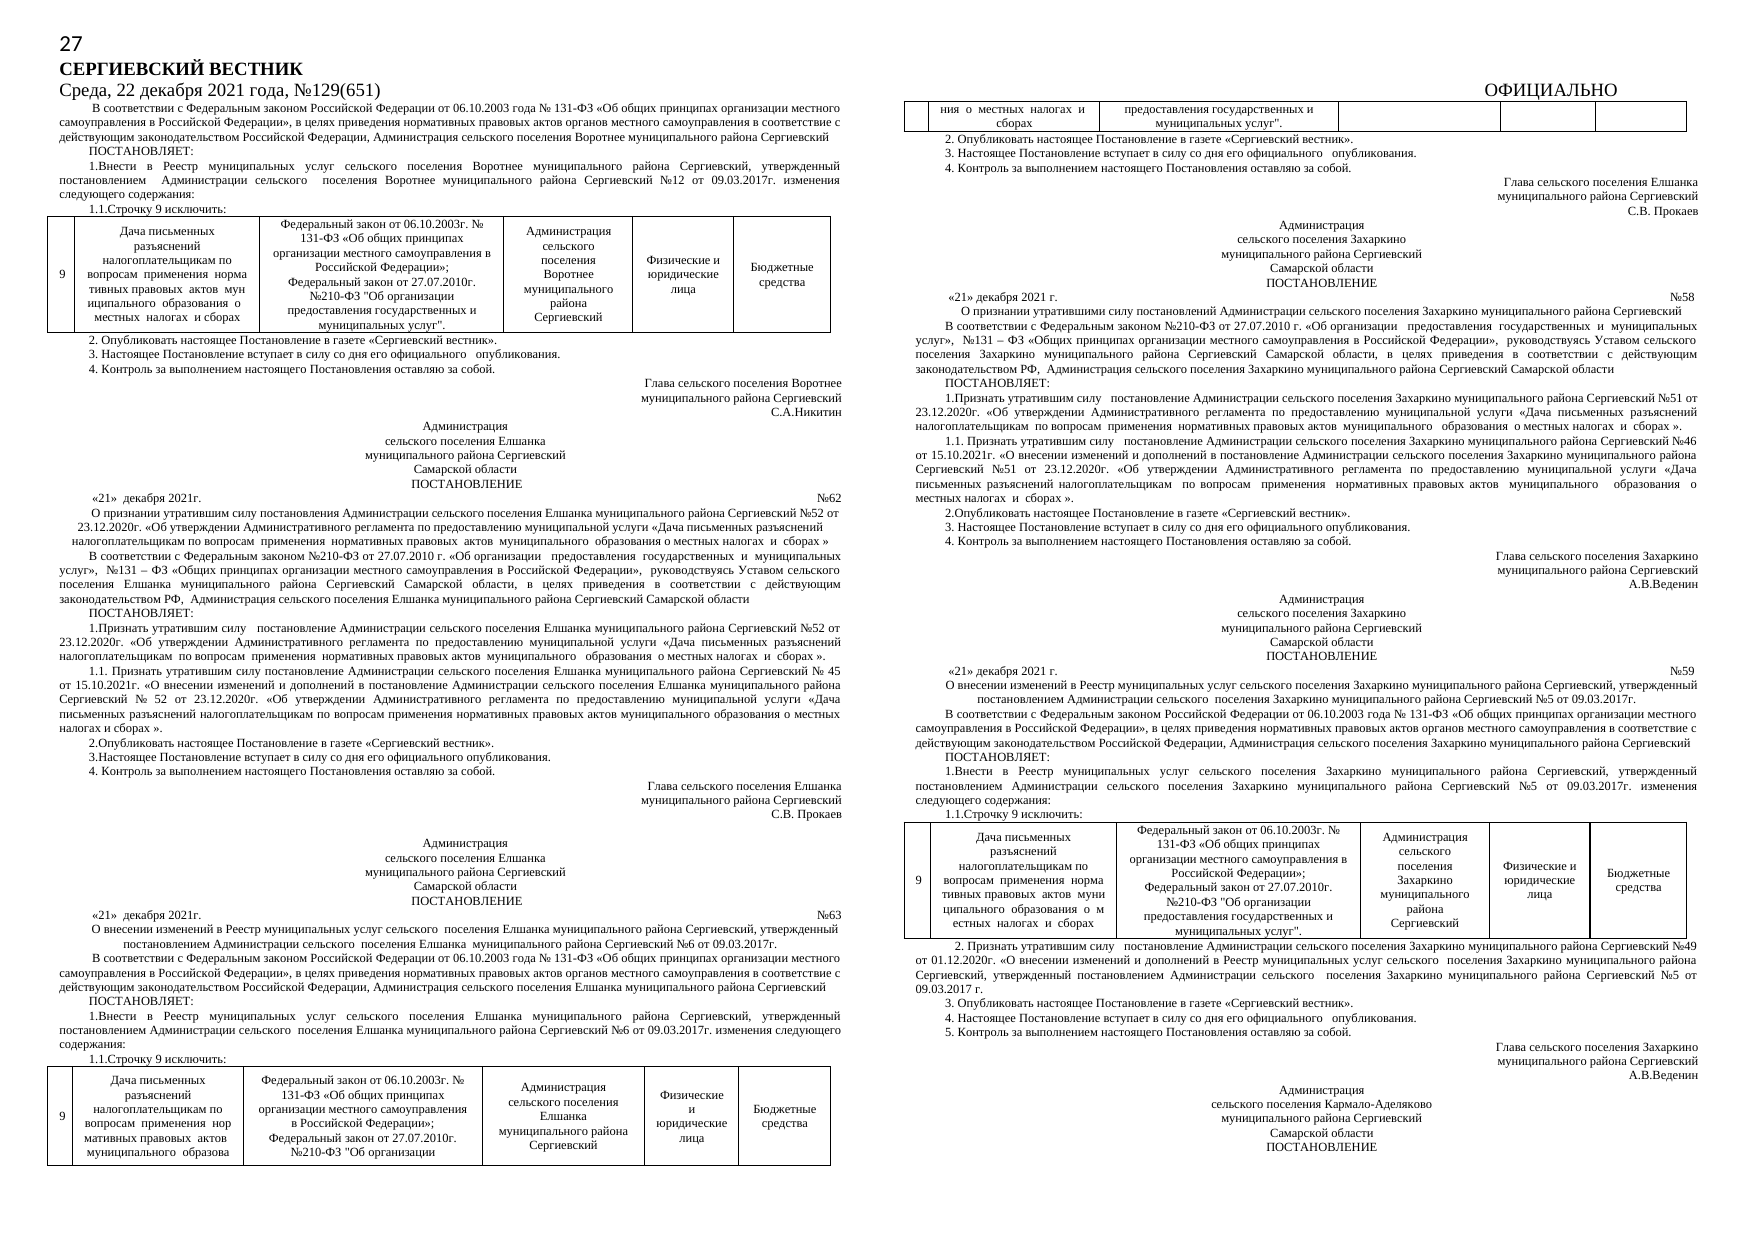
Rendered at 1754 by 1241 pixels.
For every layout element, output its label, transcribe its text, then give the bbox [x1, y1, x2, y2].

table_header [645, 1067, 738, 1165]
text 1.Признать утратившим силу постановление Администрации сельского поселения Елшанка муниципального района Сергиевский №52 от 23.12.2020г. «Об утверждении Административного регламента по предоставлению муниципальной услуги «Дача письменных разъяснений налогоплательщикам по вопросам применения нормативных правовых актов муниципального образования о местных налогах и сборах ». [59, 620, 842, 663]
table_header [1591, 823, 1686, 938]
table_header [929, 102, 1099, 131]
text 4. Контроль за выполнением настоящего Постановления оставляю за собой. [59, 362, 842, 376]
text ПОСТАНОВЛЕНИЕ [915, 649, 1698, 663]
text 2. Опубликовать настоящее Постановление в газете «Сергиевский вестник». [915, 132, 1698, 146]
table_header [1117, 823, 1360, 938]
text О внесении изменений в Реестр муниципальных услуг сельского поселения Захаркино муниципального района Сергиевский, утвержденный постановлением Администрации сельского поселения Захаркино муниципального района Сергиевский №5 от 09.03.2017г. [915, 678, 1698, 707]
text Глава сельского поселения Елшанка [915, 175, 1698, 189]
text 4. Контроль за выполнением настоящего Постановления оставляю за собой. [59, 764, 842, 778]
text муниципального района Сергиевский [915, 620, 1698, 635]
text 1.Внести в Реестр муниципальных услуг сельского поселения Захаркино муниципального района Сергиевский, утвержденный постановлением Администрации сельского поселения Захаркино муниципального района Сергиевский №5 от 09.03.2017г. изменения следующего содержания: [915, 764, 1698, 807]
text ПОСТАНОВЛЯЕТ: [59, 606, 842, 620]
text Глава сельского поселения Захаркино [915, 548, 1698, 563]
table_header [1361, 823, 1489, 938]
text 3. Настоящее Постановление вступает в силу со дня его официального опубликования. [915, 520, 1698, 534]
text 1.1.Строчку 9 исключить: [915, 807, 1698, 822]
text сельского поселения Захаркино [915, 232, 1698, 247]
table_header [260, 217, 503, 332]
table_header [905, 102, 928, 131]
text А.В.Веденин [915, 1068, 1698, 1082]
text С.А.Никитин [59, 405, 842, 419]
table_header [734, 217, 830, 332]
text ПОСТАНОВЛЯЕТ: [915, 750, 1698, 764]
text С.В. Прокаев [59, 807, 842, 822]
text 1.Внести в Реестр муниципальных услуг сельского поселения Елшанка муниципального района Сергиевский, утвержденный постановлением Администрации сельского поселения Елшанка муниципального района Сергиевский №6 от 09.03.2017г. изменения следующего содержания: [59, 1008, 842, 1052]
text В соответствии с Федеральным законом №210-ФЗ от 27.07.2010 г. «Об организации предоставления государственных и муниципальных услуг», №131 – ФЗ «Общих принципах организации местного самоуправления в Российской Федерации», руководствуясь Уставом сельского поселения Елшанка муниципального района Сергиевский Самарской области, в целях приведения в соответствии с действующим законодательством РФ, Администрация сельского поселения Елшанка муниципального района Сергиевский Самарской области [59, 548, 842, 606]
text Глава сельского поселения Воротнее [59, 376, 842, 390]
text сельского поселения Елшанка [59, 850, 842, 865]
text 2. Признать утратившим силу постановление Администрации сельского поселения Захаркино муниципального района Сергиевский №49 от 01.12.2020г. «О внесении изменений и дополнений в Реестр муниципальных услуг сельского поселения Захаркино муниципального района Сергиевский, утвержденный постановлением Администрации сельского поселения Захаркино муниципального района Сергиевский №5 от 09.03.2017 г. [915, 939, 1698, 996]
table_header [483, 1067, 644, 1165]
text Самарской области [915, 635, 1698, 649]
text В соответствии с Федеральным законом Российской Федерации от 06.10.2003 года № 131-ФЗ «Об общих принципах организации местного самоуправления в Российской Федерации», в целях приведения нормативных правовых актов органов местного самоуправления в соответствие с действующим законодательством Российской Федерации, Администрация сельского поселения Елшанка муниципального района Сергиевский [59, 951, 842, 994]
text 3. Настоящее Постановление вступает в силу со дня его официального опубликования. [915, 146, 1698, 160]
text сельского поселения Захаркино [915, 606, 1698, 620]
text ПОСТАНОВЛЕНИЕ [59, 893, 842, 908]
text 4. Настоящее Постановление вступает в силу со дня его официального опубликования. [915, 1011, 1698, 1025]
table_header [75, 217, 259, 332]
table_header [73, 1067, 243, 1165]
text муниципального района Сергиевский [915, 189, 1698, 203]
text 1.1.Строчку 9 исключить: [59, 201, 842, 216]
text ПОСТАНОВЛЯЕТ: [915, 376, 1698, 390]
text О признании утратившим силу постановления Администрации сельского поселения Елшанка муниципального района Сергиевский №52 от 23.12.2020г. «Об утверждении Административного регламента по предоставлению муниципальной услуги «Дача письменных разъяснений налогоплательщикам по вопросам применения нормативных правовых актов муниципального образования о местных налогах и сборах » [59, 505, 842, 548]
text Самарской области [59, 462, 842, 477]
text ПОСТАНОВЛЕНИЕ [59, 477, 842, 491]
text А.В.Веденин [915, 577, 1698, 592]
text О внесении изменений в Реестр муниципальных услуг сельского поселения Елшанка муниципального района Сергиевский, утвержденный постановлением Администрации сельского поселения Елшанка муниципального района Сергиевский №6 от 09.03.2017г. [59, 922, 842, 951]
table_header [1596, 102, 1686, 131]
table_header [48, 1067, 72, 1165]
text Самарской области [59, 879, 842, 893]
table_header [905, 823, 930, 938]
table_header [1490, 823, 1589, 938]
text Администрация [59, 419, 842, 433]
text ПОСТАНОВЛЕНИЕ [915, 275, 1698, 290]
text муниципального района Сергиевский [915, 563, 1698, 577]
text муниципального района Сергиевский [915, 247, 1698, 261]
text В соответствии с Федеральным законом №210-ФЗ от 27.07.2010 г. «Об организации предоставления государственных и муниципальных услуг», №131 – ФЗ «Общих принципах организации местного самоуправления в Российской Федерации», руководствуясь Уставом сельского поселения Захаркино муниципального района Сергиевский Самарской области, в целях приведения в соответствии с действующим законодательством РФ, Администрация сельского поселения Захаркино муниципального района Сергиевский Самарской области [915, 318, 1698, 376]
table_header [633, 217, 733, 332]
text «21» декабря 2021г. №62 [59, 491, 842, 505]
text сельского поселения Кармало-Аделяково [915, 1097, 1698, 1111]
text сельского поселения Елшанка [59, 433, 842, 448]
text 2. Опубликовать настоящее Постановление в газете «Сергиевский вестник». [59, 333, 842, 347]
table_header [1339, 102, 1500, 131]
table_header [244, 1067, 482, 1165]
text ПОСТАНОВЛЕНИЕ [915, 1140, 1698, 1154]
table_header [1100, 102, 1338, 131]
text Администрация [59, 836, 842, 850]
text 2.Опубликовать настоящее Постановление в газете «Сергиевский вестник». [915, 505, 1698, 520]
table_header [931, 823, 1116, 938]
text 1.1. Признать утратившим силу постановление Администрации сельского поселения Елшанка муниципального района Сергиевский № 45 от 15.10.2021г. «О внесении изменений и дополнений в постановление Администрации сельского поселения Елшанка муниципального района Сергиевский № 52 от 23.12.2020г. «Об утверждении Административного регламента по предоставлению муниципальной услуги «Дача письменных разъяснений налогоплательщикам по вопросам применения нормативных правовых актов муниципального образования о местных налогах и сборах ». [59, 663, 842, 735]
text В соответствии с Федеральным законом Российской Федерации от 06.10.2003 года № 131-ФЗ «Об общих принципах организации местного самоуправления в Российской Федерации», в целях приведения нормативных правовых актов органов местного самоуправления в соответствие с действующим законодательством Российской Федерации, Администрация сельского поселения Воротнее муниципального района Сергиевский [59, 101, 842, 144]
text «21» декабря 2021 г. №58 [915, 290, 1698, 304]
text С.В. Прокаев [915, 203, 1698, 218]
text ПОСТАНОВЛЯЕТ: [59, 144, 842, 158]
text ПОСТАНОВЛЯЕТ: [59, 994, 842, 1008]
text муниципального района Сергиевский [59, 448, 842, 462]
text 1.1.Строчку 9 исключить: [59, 1052, 842, 1066]
text Глава сельского поселения Захаркино [915, 1039, 1698, 1054]
text 3.Настоящее Постановление вступает в силу со дня его официального опубликования. [59, 750, 842, 764]
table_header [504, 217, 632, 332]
text Самарской области [915, 1126, 1698, 1140]
text 5. Контроль за выполнением настоящего Постановления оставляю за собой. [915, 1025, 1698, 1039]
text муниципального района Сергиевский [59, 390, 842, 405]
text 2.Опубликовать настоящее Постановление в газете «Сергиевский вестник». [59, 735, 842, 750]
text Глава сельского поселения Елшанка [59, 778, 842, 793]
text 1.Признать утратившим силу постановление Администрации сельского поселения Захаркино муниципального района Сергиевский №51 от 23.12.2020г. «Об утверждении Административного регламента по предоставлению муниципальной услуги «Дача письменных разъяснений налогоплательщикам по вопросам применения нормативных правовых актов муниципального образования о местных налогах и сборах ». [915, 390, 1698, 433]
text Администрация [915, 218, 1698, 232]
text муниципального района Сергиевский [915, 1054, 1698, 1068]
text Администрация [915, 592, 1698, 606]
text 4. Контроль за выполнением настоящего Постановления оставляю за собой. [915, 160, 1698, 175]
text 1.Внести в Реестр муниципальных услуг сельского поселения Воротнее муниципального района Сергиевский, утвержденный постановлением Администрации сельского поселения Воротнее муниципального района Сергиевский №12 от 09.03.2017г. изменения следующего содержания: [59, 158, 842, 201]
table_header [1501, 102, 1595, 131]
text муниципального района Сергиевский [59, 793, 842, 807]
text 4. Контроль за выполнением настоящего Постановления оставляю за собой. [915, 534, 1698, 548]
text 1.1. Признать утратившим силу постановление Администрации сельского поселения Захаркино муниципального района Сергиевский №46 от 15.10.2021г. «О внесении изменений и дополнений в постановление Администрации сельского поселения Захаркино муниципального района Сергиевский №51 от 23.12.2020г. «Об утверждении Административного регламента по предоставлению муниципальной услуги «Дача письменных разъяснений налогоплательщикам по вопросам применения нормативных правовых актов муниципального образования о местных налогах и сборах ». [915, 433, 1698, 505]
text О признании утратившими силу постановлений Администрации сельского поселения Захаркино муниципального района Сергиевский [915, 304, 1698, 318]
text 3. Настоящее Постановление вступает в силу со дня его официального опубликования. [59, 347, 842, 362]
text Администрация [915, 1082, 1698, 1097]
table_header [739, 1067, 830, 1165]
text «21» декабря 2021 г. №59 [915, 663, 1698, 678]
text «21» декабря 2021г. №63 [59, 908, 842, 922]
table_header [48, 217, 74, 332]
text Самарской области [915, 261, 1698, 275]
text В соответствии с Федеральным законом Российской Федерации от 06.10.2003 года № 131-ФЗ «Об общих принципах организации местного самоуправления в Российской Федерации», в целях приведения нормативных правовых актов органов местного самоуправления в соответствие с действующим законодательством Российской Федерации, Администрация сельского поселения Захаркино муниципального района Сергиевский [915, 707, 1698, 750]
text муниципального района Сергиевский [59, 865, 842, 879]
text муниципального района Сергиевский [915, 1111, 1698, 1126]
text 3. Опубликовать настоящее Постановление в газете «Сергиевский вестник». [915, 996, 1698, 1011]
